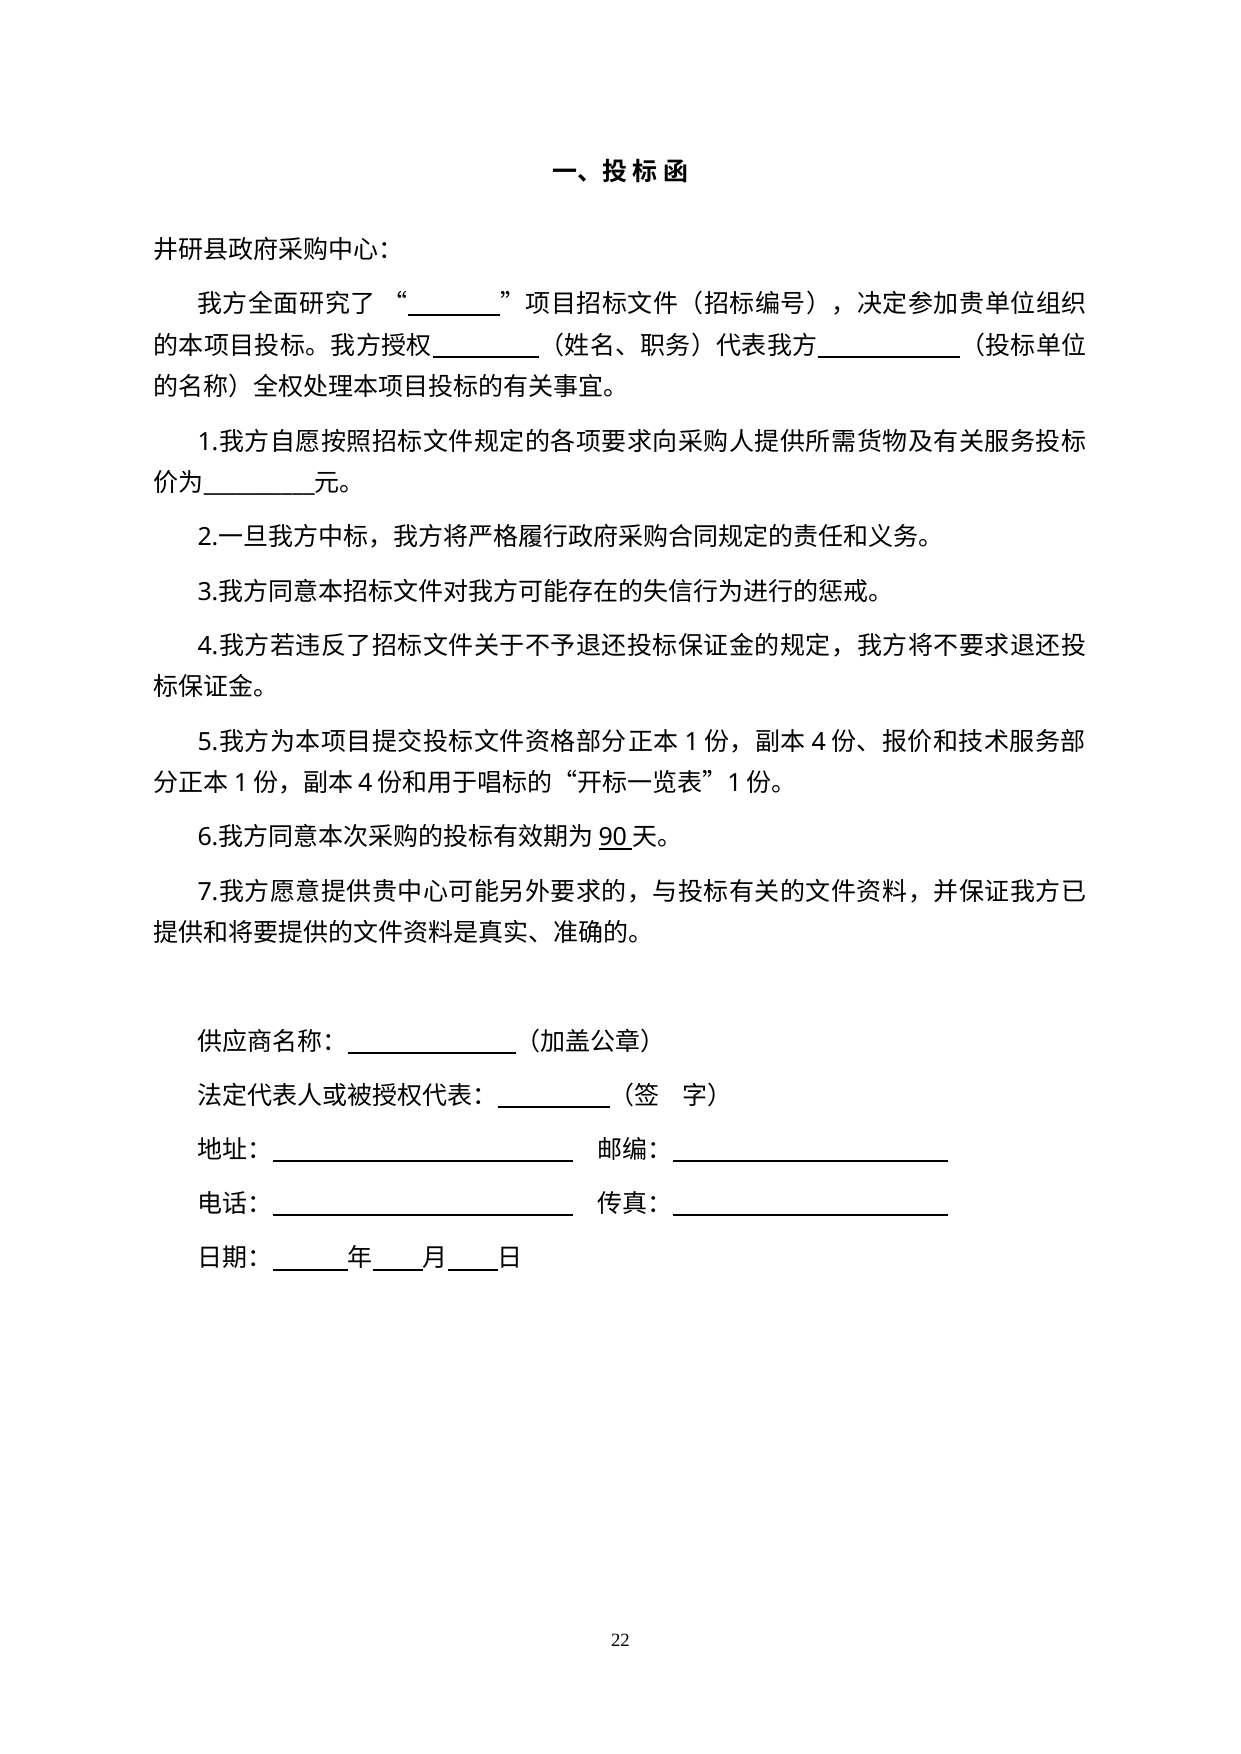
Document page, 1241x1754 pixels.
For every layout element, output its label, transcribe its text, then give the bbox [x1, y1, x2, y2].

text 法定代表人或被授权代表： （签 字） [153, 1071, 1087, 1112]
text 4.我方若违反了招标文件关于不予退还投标保证金的规定，我方将不要求退还投标保证金。 [153, 621, 1087, 704]
text 电话： 传真： [153, 1179, 1087, 1221]
text 井研县政府采购中心： [153, 225, 1087, 267]
text 一、投 标 函 [153, 150, 1087, 187]
text 1.我方自愿按照招标文件规定的各项要求向采购人提供所需货物及有关服务投标价为__________元。 [153, 417, 1087, 500]
text 3.我方同意本招标文件对我方可能存在的失信行为进行的惩戒。 [153, 567, 1087, 608]
text 供应商名称： （加盖公章） [153, 1017, 1087, 1058]
text 6.我方同意本次采购的投标有效期为90天。 [153, 812, 1087, 854]
text 2.一旦我方中标，我方将严格履行政府采购合同规定的责任和义务。 [153, 512, 1087, 554]
text 5.我方为本项目提交投标文件资格部分正本1份，副本4份、报价和技术服务部分正本1份，副本4份和用于唱标的“开标一览表”1份。 [153, 717, 1087, 800]
text 我方全面研究了 “ ”项目招标文件（招标编号），决定参加贵单位组织的本项目投标。我方授权 （姓名、职务）代表我方 （投标单位的名称）全权处理本项目投标的有关事宜。 [153, 279, 1087, 404]
text 地址： 邮编： [153, 1125, 1087, 1167]
text 7.我方愿意提供贵中心可能另外要求的，与投标有关的文件资料，并保证我方已提供和将要提供的文件资料是真实、准确的。 [153, 867, 1087, 950]
text 日期： 年 月 日 [153, 1233, 1087, 1275]
